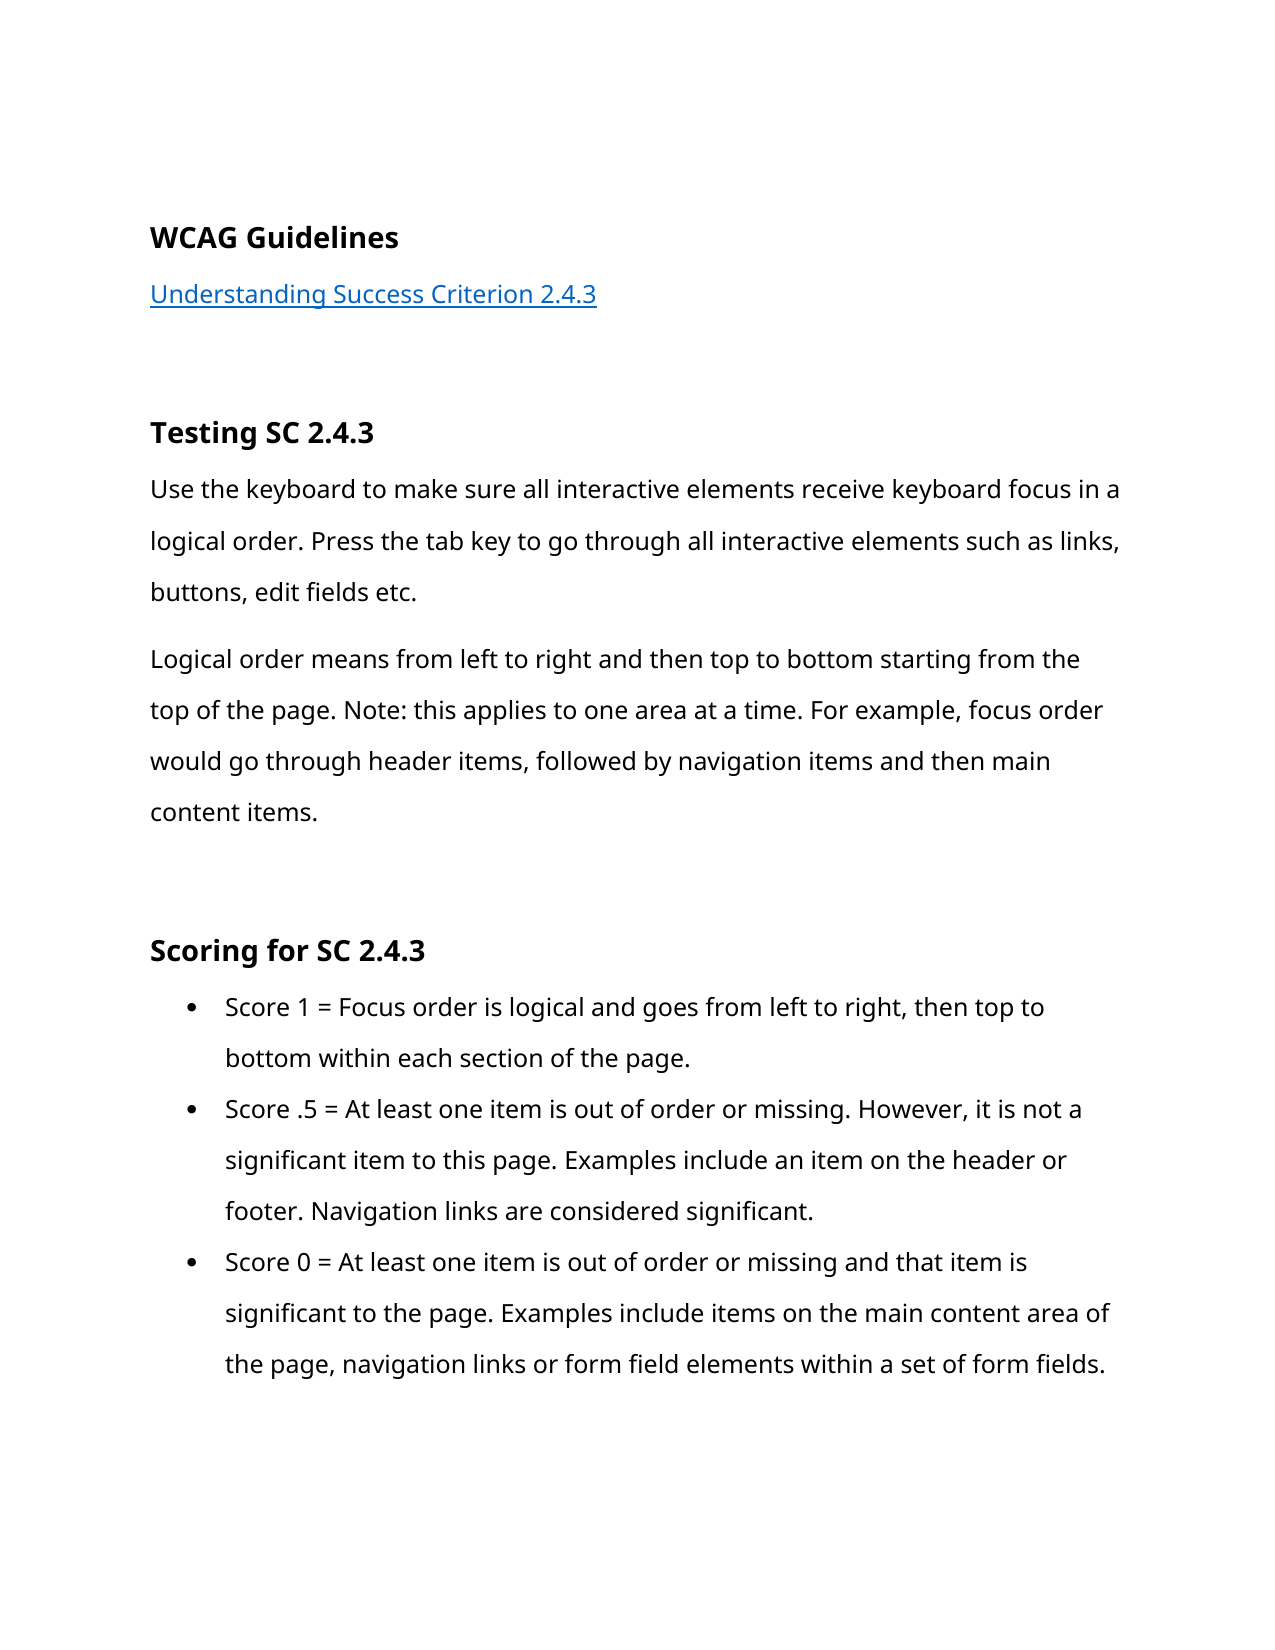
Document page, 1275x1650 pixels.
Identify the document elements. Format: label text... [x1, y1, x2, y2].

list Score .5 = At least one item is out of order or missing. However, it is not a significant item to this page. Examples include an item on the header or footer. Navigation links are considered significant. [187, 1092, 1125, 1228]
text Logical order means from left to right and then top to bottom starting from the top of the page. Note: this applies to one area at a time. For example, focus order would go through header items, followed by navigation items and then main content items. [150, 642, 1125, 829]
list Score 0 = At least one item is out of order or missing and that item is significant to the page. Examples include items on the main content area of the page, navigation links or form field elements within a set of form fields. [187, 1245, 1125, 1381]
list Score 1 = Focus order is logical and goes from left to right, then top to bottom within each section of the page. [187, 990, 1125, 1075]
subtitle WCAG Guidelines [150, 218, 1125, 257]
text Understanding Success Criterion 2.4.3 [150, 277, 1125, 311]
subtitle Testing SC 2.4.3 [150, 413, 1125, 452]
text Use the keyboard to make sure all interactive elements receive keyboard focus in a logical order. Press the tab key to go through all interactive elements such as links, buttons, edit fields etc. [150, 472, 1125, 608]
subtitle Scoring for SC 2.4.3 [150, 930, 1125, 970]
